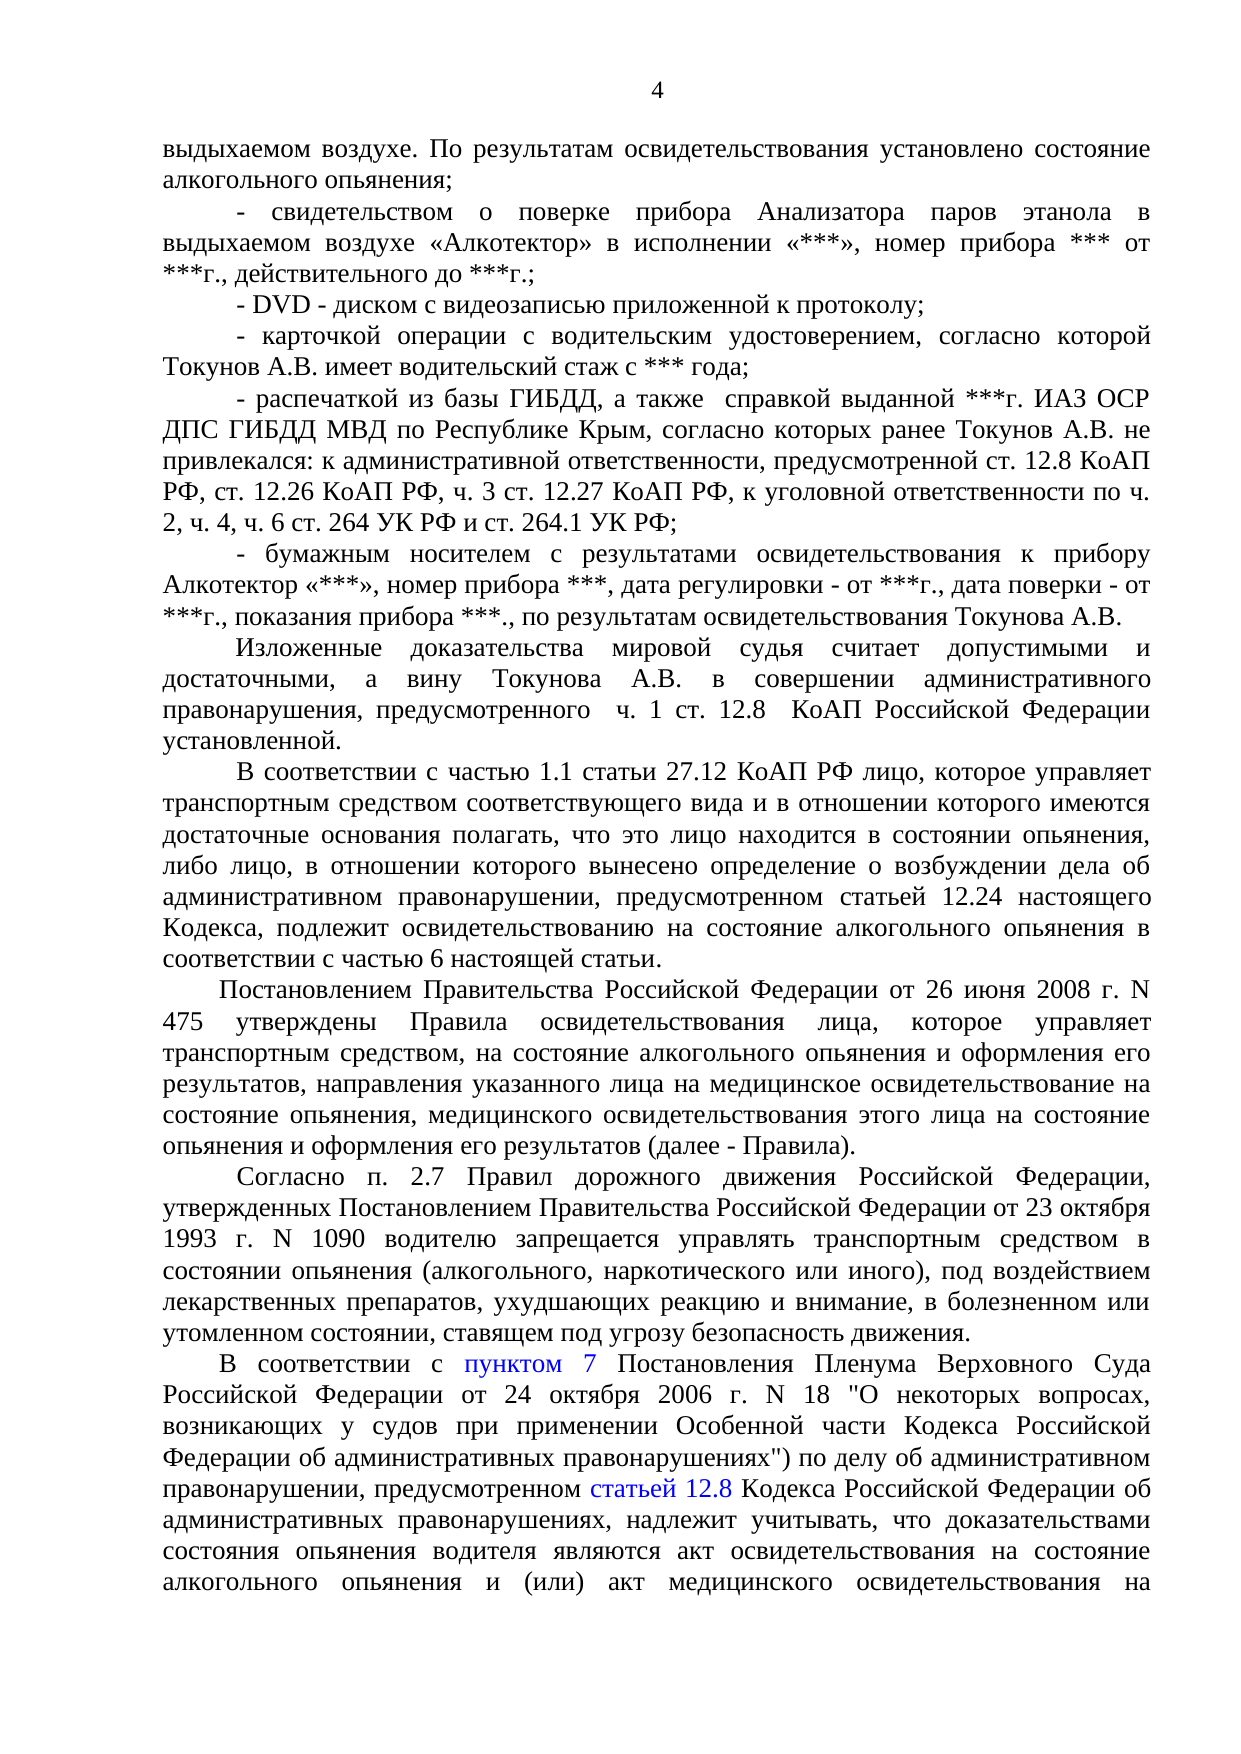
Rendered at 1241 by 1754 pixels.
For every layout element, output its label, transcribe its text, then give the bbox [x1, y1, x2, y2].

text - бумажным носителем с результатами освидетельствования к прибору Алкотектор «***», номер прибора ***, дата регулировки - от ***г., дата поверки - от ***г., показания прибора ***., по результатам освидетельствования Токунова А.В. [162, 537, 1152, 631]
text Согласно п. 2.7 Правил дорожного движения Российской Федерации, утвержденных Постановлением Правительства Российской Федерации от 23 октября 1993 г. N 1090 водителю запрещается управлять транспортным средством в состоянии опьянения (алкогольного, наркотического или иного), под воздействием лекарственных препаратов, ухудшающих реакцию и внимание, в болезненном или утомленном состоянии, ставящем под угрозу безопасность движения. [162, 1160, 1152, 1347]
text - DVD - диском с видеозаписью приложенной к протоколу; [162, 288, 1152, 319]
text Постановлением Правительства Российской Федерации от 26 июня 2008 г. N 475 утверждены Правила освидетельствования лица, которое управляет транспортным средством, на состояние алкогольного опьянения и оформления его результатов, направления указанного лица на медицинское освидетельствование на состояние опьянения, медицинского освидетельствования этого лица на состояние опьянения и оформления его результатов (далее - Правила). [162, 973, 1152, 1160]
text - распечаткой из базы ГИБДД, а также справкой выданной ***г. ИАЗ ОСР ДПС ГИБДД МВД по Республике Крым, согласно которых ранее Токунов А.В. не привлекался: к административной ответственности, предусмотренной ст. 12.8 КоАП РФ, ст. 12.26 КоАП РФ, ч. 3 ст. 12.27 КоАП РФ, к уголовной ответственности по ч. 2, ч. 4, ч. 6 ст. 264 УК РФ и ст. 264.1 УК РФ; [162, 382, 1152, 537]
text Изложенные доказательства мировой судья считает допустимыми и достаточными, а вину Токунова А.В. в совершении административного правонарушения, предусмотренного ч. 1 ст. 12.8 КоАП Российской Федерации установленной. [162, 631, 1152, 755]
text - свидетельством о поверке прибора Анализатора паров этанола в выдыхаемом воздухе «Алкотектор» в исполнении «***», номер прибора *** от ***г., действительного до ***г.; [162, 195, 1152, 288]
text - карточкой операции с водительским удостоверением, согласно которой Токунов А.В. имеет водительский стаж с *** года; [162, 319, 1152, 382]
text В соответствии с частью 1.1 статьи 27.12 КоАП РФ лицо, которое управляет транспортным средством соответствующего вида и в отношении которого имеются достаточные основания полагать, что это лицо находится в состоянии опьянения, либо лицо, в отношении которого вынесено определение о возбуждении дела об административном правонарушении, предусмотренном статьей 12.24 настоящего Кодекса, подлежит освидетельствованию на состояние алкогольного опьянения в соответствии с частью 6 настоящей статьи. [162, 755, 1152, 973]
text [162, 132, 1152, 195]
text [162, 1347, 1152, 1596]
